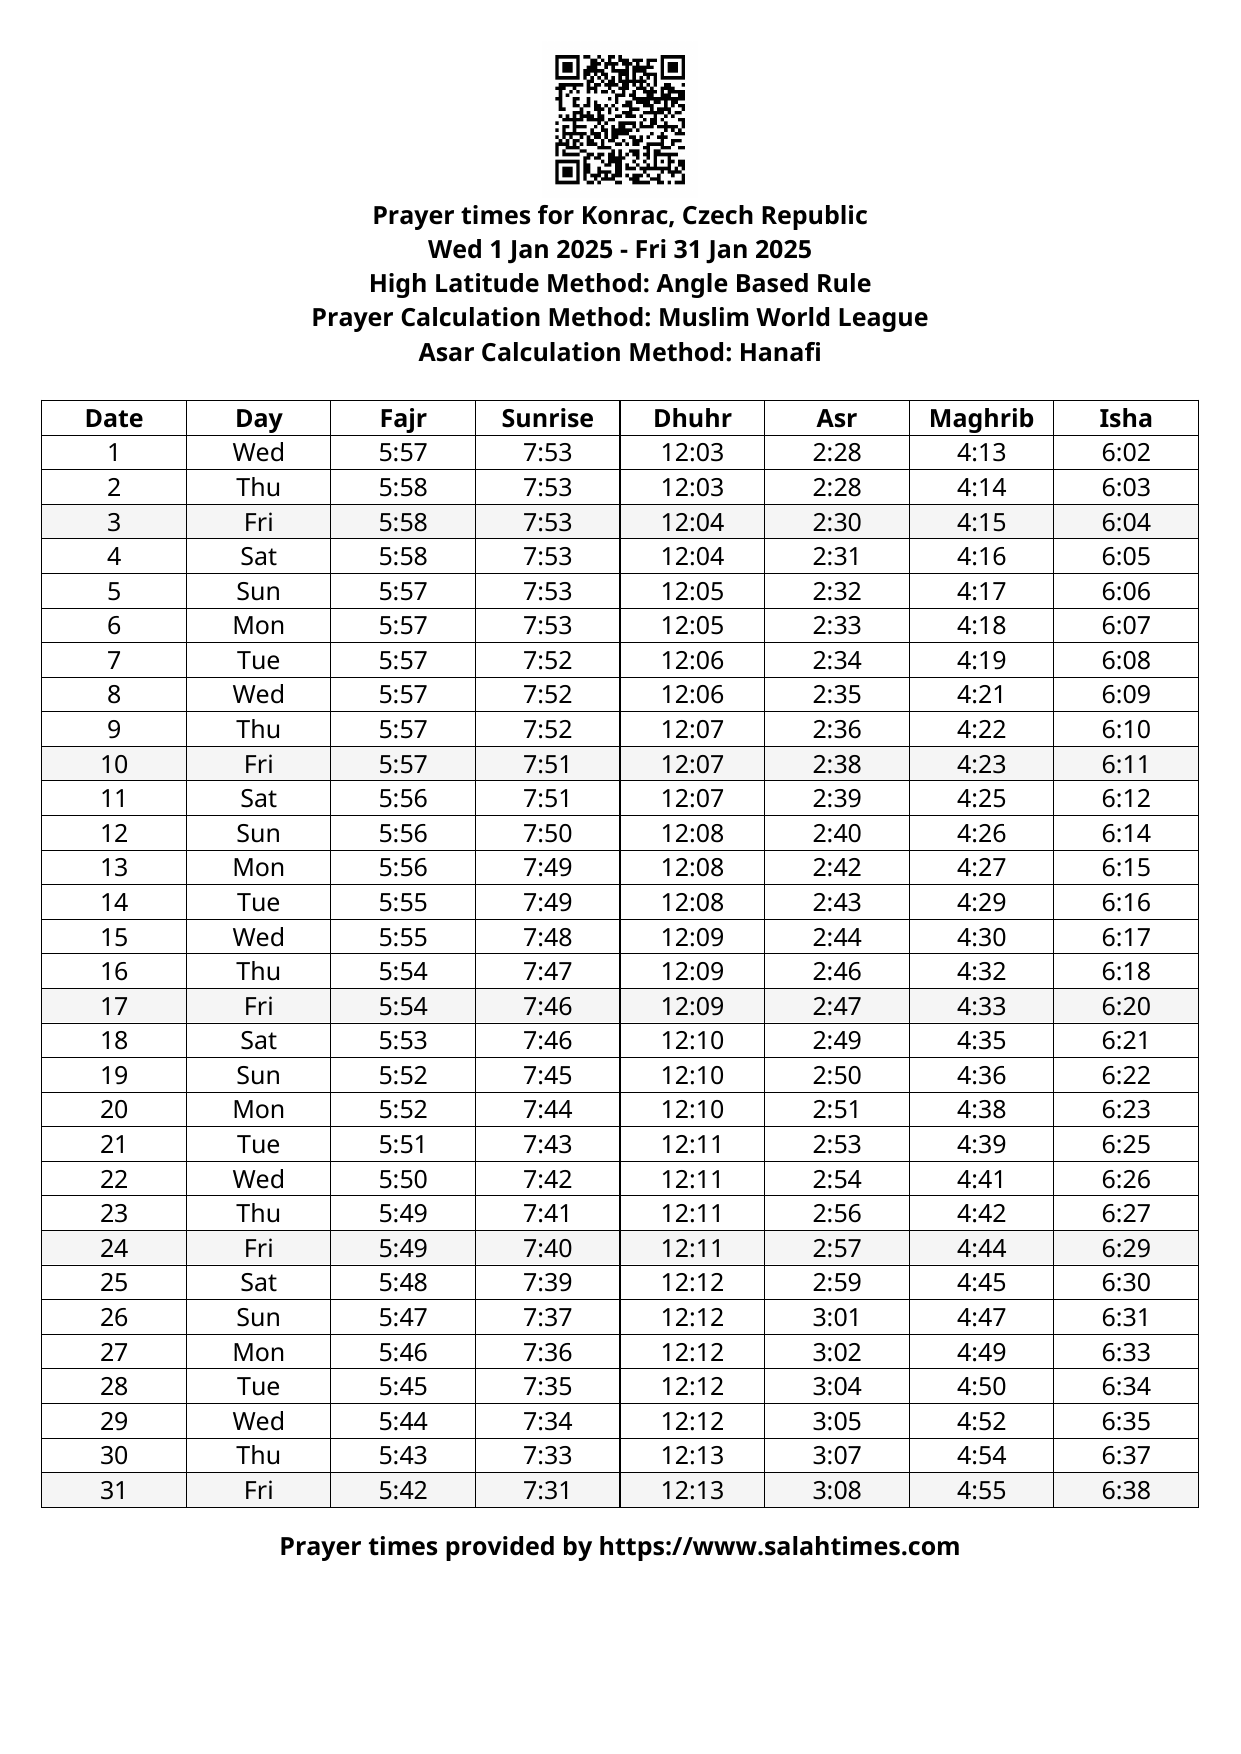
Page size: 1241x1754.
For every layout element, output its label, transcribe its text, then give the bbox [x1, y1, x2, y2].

table_cell 12:11 [621, 1196, 764, 1230]
table_cell 7:46 [476, 1024, 619, 1057]
table_cell 6:20 [1054, 989, 1198, 1022]
table_cell Sat [187, 1266, 330, 1299]
table_cell Tue [187, 885, 330, 919]
table_cell 5:57 [331, 678, 475, 711]
table_cell 8 [42, 678, 186, 711]
table_cell 5:54 [331, 989, 475, 1022]
table_cell Fri [187, 1231, 330, 1264]
table_cell 7:48 [476, 920, 619, 953]
table_cell 7:49 [476, 851, 619, 884]
table_cell 4:27 [910, 851, 1053, 884]
table_cell 6:34 [1054, 1369, 1198, 1403]
table_cell 7:53 [476, 609, 619, 642]
table_cell Mon [187, 851, 330, 884]
table_cell 12:12 [621, 1300, 764, 1334]
table_cell 7:53 [476, 574, 619, 607]
table_cell 5:54 [331, 954, 475, 988]
table_cell 19 [42, 1058, 186, 1092]
table_cell 6:15 [1054, 851, 1198, 884]
table_cell 12:07 [621, 781, 764, 815]
table_cell 6:10 [1054, 712, 1198, 746]
text Asar Calculation Method: Hanafi [42, 334, 1198, 368]
table_cell 12 [42, 816, 186, 849]
table_cell 4:47 [910, 1300, 1053, 1334]
table_cell 29 [42, 1404, 186, 1437]
table_cell 6:22 [1054, 1058, 1198, 1092]
table_cell 28 [42, 1369, 186, 1403]
table_cell 4:14 [910, 470, 1053, 504]
table_cell 6:06 [1054, 574, 1198, 607]
table_header Isha [1054, 401, 1198, 434]
table_cell 5:58 [331, 505, 475, 538]
table_cell 6:03 [1054, 470, 1198, 504]
table_cell 12:08 [621, 816, 764, 849]
table_cell Wed [187, 436, 330, 469]
table_cell 4:45 [910, 1266, 1053, 1299]
table_cell 5:51 [331, 1127, 475, 1161]
table_cell 7:42 [476, 1162, 619, 1195]
table_cell 4:19 [910, 643, 1053, 677]
table_cell 4:32 [910, 954, 1053, 988]
table_cell 4:23 [910, 747, 1053, 780]
table_cell 1 [42, 436, 186, 469]
table_header Dhuhr [621, 401, 764, 434]
table_cell 12:12 [621, 1404, 764, 1437]
table_cell 2:38 [765, 747, 909, 780]
table_cell Thu [187, 470, 330, 504]
table_cell 7:52 [476, 678, 619, 711]
table_cell 12:05 [621, 609, 764, 642]
table_cell 5:57 [331, 574, 475, 607]
table_cell 5:47 [331, 1300, 475, 1334]
table_cell 7:39 [476, 1266, 619, 1299]
table_cell 11 [42, 781, 186, 815]
table_cell 7:52 [476, 643, 619, 677]
table_cell 6:09 [1054, 678, 1198, 711]
table_cell 2:50 [765, 1058, 909, 1092]
table_cell 2:59 [765, 1266, 909, 1299]
table_cell 13 [42, 851, 186, 884]
table_cell Fri [187, 747, 330, 780]
table_cell 3:05 [765, 1404, 909, 1437]
table_cell 4:33 [910, 989, 1053, 1022]
table_cell 2:30 [765, 505, 909, 538]
table_cell 5:58 [331, 470, 475, 504]
table_cell Sun [187, 574, 330, 607]
table_header Asr [765, 401, 909, 434]
table_cell 6:04 [1054, 505, 1198, 538]
table_cell 12:08 [621, 851, 764, 884]
table_header Fajr [331, 401, 475, 434]
table_cell 4:50 [910, 1369, 1053, 1403]
table_cell 5:57 [331, 643, 475, 677]
table_cell 7:49 [476, 885, 619, 919]
table_cell 7:41 [476, 1196, 619, 1230]
table_cell 16 [42, 954, 186, 988]
table_cell 6:27 [1054, 1196, 1198, 1230]
table_header Date [42, 401, 186, 434]
table_cell 6:05 [1054, 539, 1198, 573]
table_cell 5:55 [331, 920, 475, 953]
table_cell 5:52 [331, 1058, 475, 1092]
table_cell 5:49 [331, 1231, 475, 1264]
table_cell 7:44 [476, 1093, 619, 1126]
table_cell 5:57 [331, 747, 475, 780]
table_cell 6:12 [1054, 781, 1198, 815]
table_cell 5:43 [331, 1439, 475, 1472]
table_cell 5:46 [331, 1335, 475, 1368]
table_cell Sun [187, 1058, 330, 1092]
table_cell Mon [187, 1093, 330, 1126]
table_cell 6:18 [1054, 954, 1198, 988]
text Prayer times provided by https://www.salahtimes.com [42, 1528, 1198, 1563]
table_cell 7:50 [476, 816, 619, 849]
table_cell Sun [187, 1300, 330, 1334]
table_cell Thu [187, 954, 330, 988]
table_cell 18 [42, 1024, 186, 1057]
table_cell 2:35 [765, 678, 909, 711]
table_cell 12:10 [621, 1024, 764, 1057]
table_cell 6:16 [1054, 885, 1198, 919]
picture [542, 41, 699, 198]
table_cell 7:31 [476, 1473, 619, 1507]
table_cell 7:53 [476, 539, 619, 573]
table_cell 12:11 [621, 1127, 764, 1161]
table_cell 6:26 [1054, 1162, 1198, 1195]
table_cell 5:48 [331, 1266, 475, 1299]
table_cell 5:57 [331, 712, 475, 746]
table_cell Mon [187, 609, 330, 642]
table_cell 7:53 [476, 505, 619, 538]
table_cell 4:36 [910, 1058, 1053, 1092]
table_cell 12:10 [621, 1093, 764, 1126]
table_cell 5:49 [331, 1196, 475, 1230]
table_cell 12:10 [621, 1058, 764, 1092]
table_cell 4:35 [910, 1024, 1053, 1057]
table_cell 7:47 [476, 954, 619, 988]
table_cell 4:38 [910, 1093, 1053, 1126]
table_cell 5:45 [331, 1369, 475, 1403]
table_cell 12:09 [621, 989, 764, 1022]
table_cell 12:03 [621, 470, 764, 504]
table_cell 12:04 [621, 505, 764, 538]
table_cell 4 [42, 539, 186, 573]
table_cell 7 [42, 643, 186, 677]
table_cell 5 [42, 574, 186, 607]
table_cell 12:07 [621, 712, 764, 746]
table_cell Fri [187, 505, 330, 538]
table_cell 7:43 [476, 1127, 619, 1161]
table_cell 2:51 [765, 1093, 909, 1126]
table_cell 12:13 [621, 1439, 764, 1472]
table_cell 5:55 [331, 885, 475, 919]
table_cell 12:03 [621, 436, 764, 469]
table_cell 5:44 [331, 1404, 475, 1437]
table_cell Sat [187, 781, 330, 815]
table_cell 7:35 [476, 1369, 619, 1403]
table_cell 12:13 [621, 1473, 764, 1507]
table_cell 4:26 [910, 816, 1053, 849]
table_cell 12:06 [621, 678, 764, 711]
table_cell 2:46 [765, 954, 909, 988]
table_header Maghrib [910, 401, 1053, 434]
table_cell 7:45 [476, 1058, 619, 1092]
table_cell 12:04 [621, 539, 764, 573]
table_cell Tue [187, 1127, 330, 1161]
table_cell 4:25 [910, 781, 1053, 815]
table_cell 5:50 [331, 1162, 475, 1195]
table_cell 4:49 [910, 1335, 1053, 1368]
table_cell 5:57 [331, 436, 475, 469]
table_cell 9 [42, 712, 186, 746]
table_cell 5:56 [331, 816, 475, 849]
table_cell 2:42 [765, 851, 909, 884]
table_cell 4:17 [910, 574, 1053, 607]
table_cell 2:32 [765, 574, 909, 607]
table_cell Wed [187, 920, 330, 953]
table_cell Tue [187, 643, 330, 677]
table_cell 4:13 [910, 436, 1053, 469]
table_cell 27 [42, 1335, 186, 1368]
table_cell 7:53 [476, 470, 619, 504]
table_cell 24 [42, 1231, 186, 1264]
table_cell 2:28 [765, 436, 909, 469]
table_cell 6:23 [1054, 1093, 1198, 1126]
table_cell 6:08 [1054, 643, 1198, 677]
text Prayer times for Konrac, Czech Republic [42, 198, 1198, 232]
table_cell 17 [42, 989, 186, 1022]
table_cell Sat [187, 1024, 330, 1057]
table_cell 2:43 [765, 885, 909, 919]
table_cell 4:44 [910, 1231, 1053, 1264]
table_cell 2:40 [765, 816, 909, 849]
table_cell 7:51 [476, 781, 619, 815]
table_cell 4:15 [910, 505, 1053, 538]
table_cell 30 [42, 1439, 186, 1472]
table_cell 6:35 [1054, 1404, 1198, 1437]
table_cell 6 [42, 609, 186, 642]
table_cell 4:55 [910, 1473, 1053, 1507]
table_cell 25 [42, 1266, 186, 1299]
table_cell 2:36 [765, 712, 909, 746]
table_cell 3:01 [765, 1300, 909, 1334]
table_cell Fri [187, 1473, 330, 1507]
table_cell 12:11 [621, 1231, 764, 1264]
table_header Sunrise [476, 401, 619, 434]
table_cell 6:33 [1054, 1335, 1198, 1368]
table_cell 7:33 [476, 1439, 619, 1472]
table_cell Wed [187, 678, 330, 711]
table_cell 22 [42, 1162, 186, 1195]
table_cell 12:09 [621, 920, 764, 953]
table_cell 2:44 [765, 920, 909, 953]
table_cell Sun [187, 816, 330, 849]
table_cell Thu [187, 712, 330, 746]
table_cell 4:21 [910, 678, 1053, 711]
text Prayer Calculation Method: Muslim World League [42, 300, 1198, 334]
table_cell 4:54 [910, 1439, 1053, 1472]
table_cell Sat [187, 539, 330, 573]
table_cell 12:12 [621, 1266, 764, 1299]
table_cell 6:37 [1054, 1439, 1198, 1472]
table_cell 4:39 [910, 1127, 1053, 1161]
table_cell 5:56 [331, 851, 475, 884]
table_cell 3:04 [765, 1369, 909, 1403]
table_cell 12:11 [621, 1162, 764, 1195]
table_cell 5:52 [331, 1093, 475, 1126]
table_cell 2:47 [765, 989, 909, 1022]
table_cell 2:31 [765, 539, 909, 573]
table_cell 6:14 [1054, 816, 1198, 849]
table_cell 3:02 [765, 1335, 909, 1368]
table_cell 12:12 [621, 1369, 764, 1403]
table_cell Thu [187, 1439, 330, 1472]
table_cell 4:22 [910, 712, 1053, 746]
table_cell 2:54 [765, 1162, 909, 1195]
table_cell Mon [187, 1335, 330, 1368]
table_cell 7:46 [476, 989, 619, 1022]
table_cell 7:51 [476, 747, 619, 780]
text High Latitude Method: Angle Based Rule [42, 266, 1198, 300]
table_cell 5:53 [331, 1024, 475, 1057]
table_cell 2:49 [765, 1024, 909, 1057]
table_cell 7:40 [476, 1231, 619, 1264]
table_cell 4:41 [910, 1162, 1053, 1195]
table_cell 3:07 [765, 1439, 909, 1472]
table_cell 23 [42, 1196, 186, 1230]
table_cell 5:57 [331, 609, 475, 642]
table_cell 4:52 [910, 1404, 1053, 1437]
table_cell Tue [187, 1369, 330, 1403]
table_cell 6:31 [1054, 1300, 1198, 1334]
table_cell 4:18 [910, 609, 1053, 642]
table_cell 5:58 [331, 539, 475, 573]
table_cell 4:42 [910, 1196, 1053, 1230]
table_cell 2:34 [765, 643, 909, 677]
table_cell 31 [42, 1473, 186, 1507]
table_cell 6:02 [1054, 436, 1198, 469]
table_cell 2:33 [765, 609, 909, 642]
table_cell Fri [187, 989, 330, 1022]
table_cell 4:30 [910, 920, 1053, 953]
table_cell 7:37 [476, 1300, 619, 1334]
table_cell 4:16 [910, 539, 1053, 573]
table_cell 7:34 [476, 1404, 619, 1437]
table_cell 7:53 [476, 436, 619, 469]
table_cell 6:17 [1054, 920, 1198, 953]
table_cell 21 [42, 1127, 186, 1161]
table_cell 7:36 [476, 1335, 619, 1368]
table_cell 15 [42, 920, 186, 953]
table_cell 3 [42, 505, 186, 538]
table_cell 10 [42, 747, 186, 780]
table_cell Thu [187, 1196, 330, 1230]
table_cell 6:30 [1054, 1266, 1198, 1299]
table_cell 6:11 [1054, 747, 1198, 780]
table_cell 26 [42, 1300, 186, 1334]
table_cell 12:12 [621, 1335, 764, 1368]
table_cell 2:39 [765, 781, 909, 815]
table_cell 7:52 [476, 712, 619, 746]
table_header Day [187, 401, 330, 434]
table_cell 2 [42, 470, 186, 504]
table_cell 2:53 [765, 1127, 909, 1161]
table_cell 4:29 [910, 885, 1053, 919]
table_cell 2:28 [765, 470, 909, 504]
table_cell 12:09 [621, 954, 764, 988]
table_cell 12:08 [621, 885, 764, 919]
table_cell Wed [187, 1404, 330, 1437]
table_cell 5:42 [331, 1473, 475, 1507]
table_cell 12:07 [621, 747, 764, 780]
table_cell 6:07 [1054, 609, 1198, 642]
table_cell 6:25 [1054, 1127, 1198, 1161]
text Wed 1 Jan 2025 - Fri 31 Jan 2025 [42, 232, 1198, 266]
table_cell 12:06 [621, 643, 764, 677]
table_cell 3:08 [765, 1473, 909, 1507]
table_cell 12:05 [621, 574, 764, 607]
table_cell 20 [42, 1093, 186, 1126]
table_cell 2:57 [765, 1231, 909, 1264]
table_cell 6:38 [1054, 1473, 1198, 1507]
table_cell 5:56 [331, 781, 475, 815]
table_cell 6:21 [1054, 1024, 1198, 1057]
table_cell 2:56 [765, 1196, 909, 1230]
table_cell Wed [187, 1162, 330, 1195]
table_cell 6:29 [1054, 1231, 1198, 1264]
table_cell 14 [42, 885, 186, 919]
